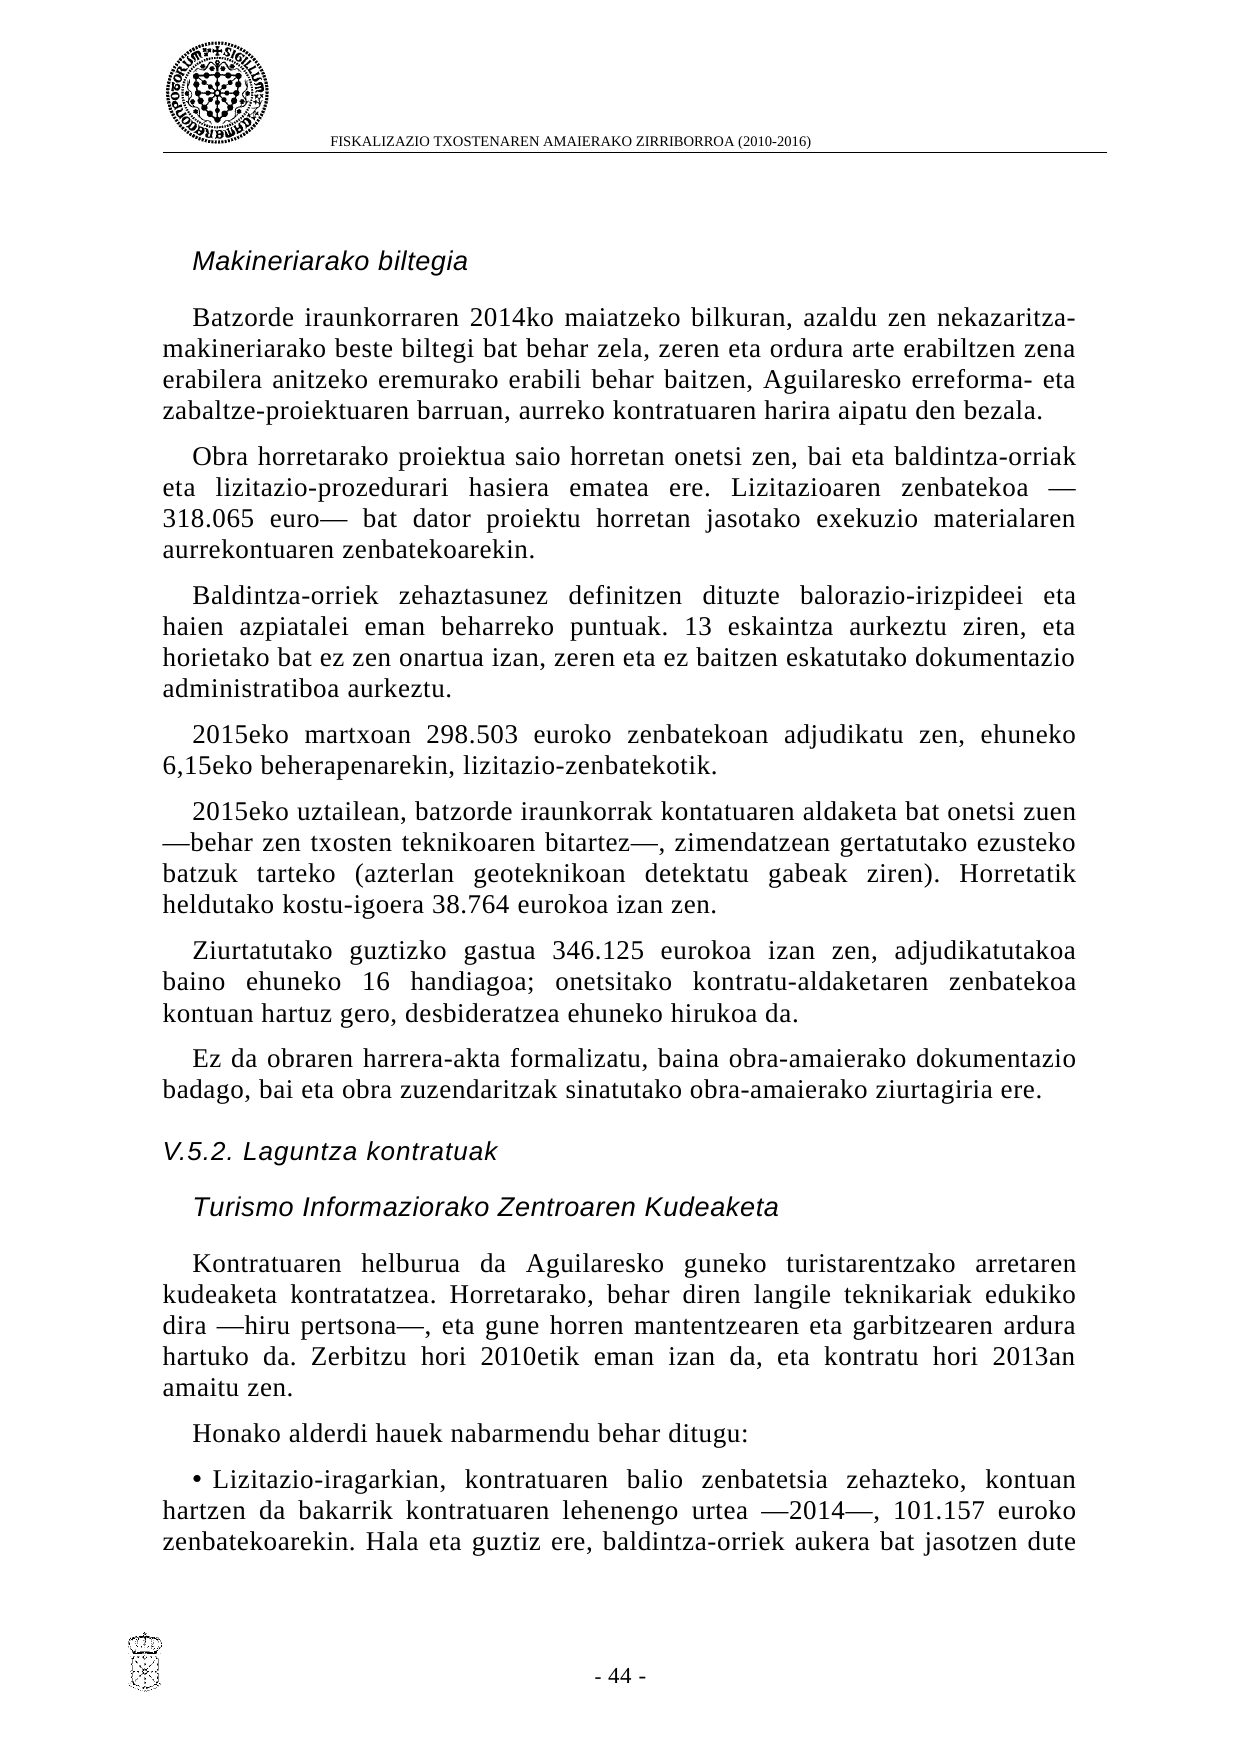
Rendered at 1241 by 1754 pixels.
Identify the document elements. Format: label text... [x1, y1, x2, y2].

text Batzorde iraunkorraren 2014ko maiatzeko bilkuran, azaldu zen nekazaritza-makineriarako beste biltegi bat behar zela, zeren eta ordura arte erabiltzen zena erabilera anitzeko eremurako erabili behar baitzen, Aguilaresko erreforma- eta zabaltze-proiektuaren barruan, aurreko kontratuaren harira aipatu den bezala. [162, 301, 1078, 425]
picture [126, 1631, 163, 1693]
text Honako alderdi hauek nabarmendu behar ditugu: [162, 1417, 1078, 1448]
text Kontratuaren helburua da Aguilaresko guneko turistarentzako arretaren kudeaketa kontratatzea. Horretarako, behar diren langile teknikariak edukiko dira —hiru pertsona—, eta gune horren mantentzearen eta garbitzearen ardura hartuko da. Zerbitzu hori 2010etik eman izan da, eta kontratu hori 2013an amaitu zen. [162, 1247, 1078, 1403]
text 2015eko martxoan 298.503 euroko zenbatekoan adjudikatu zen, ehuneko 6,15eko beherapenarekin, lizitazio-zenbatekotik. [162, 718, 1078, 781]
text Baldintza-orriek zehaztasunez definitzen dituzte balorazio-irizpideei eta haien azpiatalei eman beharreko puntuak. 13 eskaintza aurkeztu ziren, eta horietako bat ez zen onartua izan, zeren eta ez baitzen eskatutako dokumentazio administratiboa aurkeztu. [162, 579, 1078, 704]
text Ziurtatutako guztizko gastua 346.125 eurokoa izan zen, adjudikatutakoa baino ehuneko 16 handiagoa; onetsitako kontratu-aldaketaren zenbatekoa kontuan hartuz gero, desbideratzea ehuneko hirukoa da. [162, 934, 1078, 1028]
picture [162, 38, 272, 147]
text Turismo Informaziorako Zentroaren Kudeaketa [162, 1191, 1078, 1222]
text 2015eko uztailean, batzorde iraunkorrak kontatuaren aldaketa bat onetsi zuen —behar zen txosten teknikoaren bitartez—, zimendatzean gertatutako ezusteko batzuk tarteko (azterlan geoteknikoan detektatu gabeak ziren). Horretatik heldutako kostu-igoera 38.764 eurokoa izan zen. [162, 795, 1078, 920]
text Makineriarako biltegia [162, 244, 1078, 276]
text V.5.2. Laguntza kontratuak [162, 1136, 1078, 1166]
text Obra horretarako proiektua saio horretan onetsi zen, bai eta baldintza-orriak eta lizitazio-prozedurari hasiera ematea ere. Lizitazioaren zenbatekoa —318.065 euro— bat dator proiektu horretan jasotako exekuzio materialaren aurrekontuaren zenbatekoarekin. [162, 440, 1078, 564]
text Ez da obraren harrera-akta formalizatu, baina obra-amaierako dokumentazio badago, bai eta obra zuzendaritzak sinatutako obra-amaierako ziurtagiria ere. [162, 1042, 1078, 1105]
